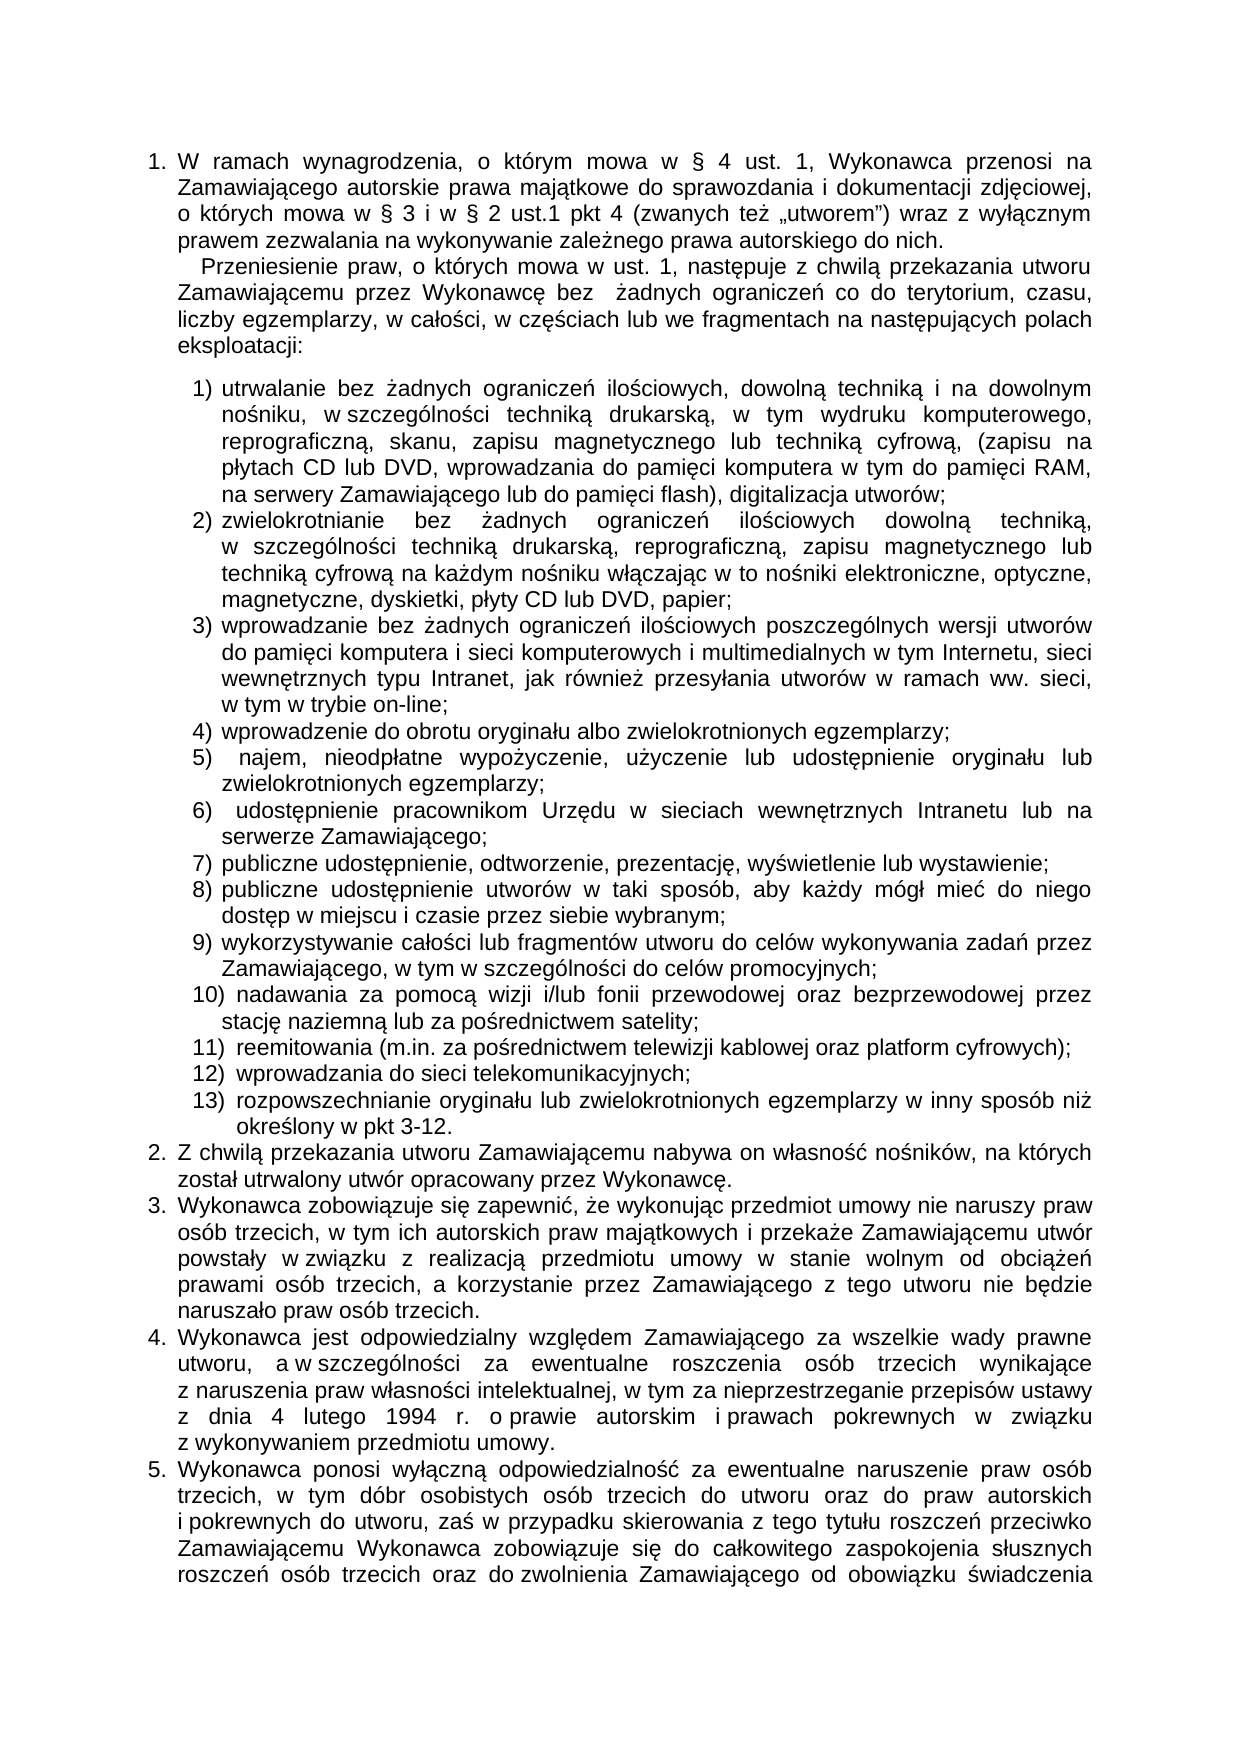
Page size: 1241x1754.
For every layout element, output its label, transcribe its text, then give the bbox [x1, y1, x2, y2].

list nadawania za pomocą wizji i/lub fonii przewodowej oraz bezprzewodowej przez stację naziemną lub za pośrednictwem satelity; [192, 981, 1093, 1034]
list utrwalanie bez żadnych ograniczeń ilościowych, dowolną techniką i na dowolnym nośniku, w szczególności techniką drukarską, w tym wydruku komputerowego, reprograficzną, skanu, zapisu magnetycznego lub techniką cyfrową, (zapisu na płytach CD lub DVD, wprowadzania do pamięci komputera w tym do pamięci RAM, na serwery Zamawiającego lub do pamięci flash), digitalizacja utworów; [192, 375, 1093, 507]
list reemitowania (m.in. za pośrednictwem telewizji kablowej oraz platform cyfrowych); [192, 1034, 1093, 1060]
list W ramach wynagrodzenia, o którym mowa w § 4 ust. 1, Wykonawca przenosi na Zamawiającego autorskie prawa majątkowe do sprawozdania i dokumentacji zdjęciowej, o których mowa w § 3 i w § 2 ust.1 pkt 4 (zwanych też „utworem”) wraz z wyłącznym prawem zezwalania na wykonywanie zależnego prawa autorskiego do nich. [148, 148, 1093, 253]
list wprowadzenie do obrotu oryginału albo zwielokrotnionych egzemplarzy; [192, 718, 1093, 744]
list najem, nieodpłatne wypożyczenie, użyczenie lub udostępnienie oryginału lub zwielokrotnionych egzemplarzy; [192, 744, 1093, 797]
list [148, 1456, 1093, 1587]
list Wykonawca jest odpowiedzialny względem Zamawiającego za wszelkie wady prawne utworu, a w szczególności za ewentualne roszczenia osób trzecich wynikające z naruszenia praw własności intelektualnej, w tym za nieprzestrzeganie przepisów ustawy z dnia 4 lutego 1994 r. o prawie autorskim i prawach pokrewnych w związku z wykonywaniem przedmiotu umowy. [148, 1324, 1093, 1456]
text Przeniesienie praw, o których mowa w ust. 1, następuje z chwilą przekazania utworu Zamawiającemu przez Wykonawcę bez żadnych ograniczeń co do terytorium, czasu, liczby egzemplarzy, w całości, w częściach lub we fragmentach na następujących polach eksploatacji: [118, 253, 1093, 358]
list publiczne udostępnienie, odtworzenie, prezentację, wyświetlenie lub wystawienie; [192, 849, 1093, 876]
list publiczne udostępnienie utworów w taki sposób, aby każdy mógł mieć do niego dostęp w miejscu i czasie przez siebie wybranym; [192, 876, 1093, 928]
list Wykonawca zobowiązuje się zapewnić, że wykonując przedmiot umowy nie naruszy praw osób trzecich, w tym ich autorskich praw majątkowych i przekaże Zamawiającemu utwór powstały w związku z realizacją przedmiotu umowy w stanie wolnym od obciążeń prawami osób trzecich, a korzystanie przez Zamawiającego z tego utworu nie będzie naruszało praw osób trzecich. [148, 1192, 1093, 1324]
list rozpowszechnianie oryginału lub zwielokrotnionych egzemplarzy w inny sposób niż określony w pkt 3-12. [192, 1087, 1093, 1139]
list Z chwilą przekazania utworu Zamawiającemu nabywa on własność nośników, na których został utrwalony utwór opracowany przez Wykonawcę. [148, 1139, 1093, 1192]
list wprowadzanie bez żadnych ograniczeń ilościowych poszczególnych wersji utworów do pamięci komputera i sieci komputerowych i multimedialnych w tym Internetu, sieci wewnętrznych typu Intranet, jak również przesyłania utworów w ramach ww. sieci, w tym w trybie on-line; [192, 612, 1093, 718]
list wykorzystywanie całości lub fragmentów utworu do celów wykonywania zadań przez Zamawiającego, w tym w szczególności do celów promocyjnych; [192, 928, 1093, 981]
list udostępnienie pracownikom Urzędu w sieciach wewnętrznych Intranetu lub na serwerze Zamawiającego; [192, 797, 1093, 849]
list wprowadzania do sieci telekomunikacyjnych; [192, 1060, 1093, 1087]
list zwielokrotnianie bez żadnych ograniczeń ilościowych dowolną techniką, w szczególności techniką drukarską, reprograficzną, zapisu magnetycznego lub techniką cyfrową na każdym nośniku włączając w to nośniki elektroniczne, optyczne, magnetyczne, dyskietki, płyty CD lub DVD, papier; [192, 507, 1093, 612]
